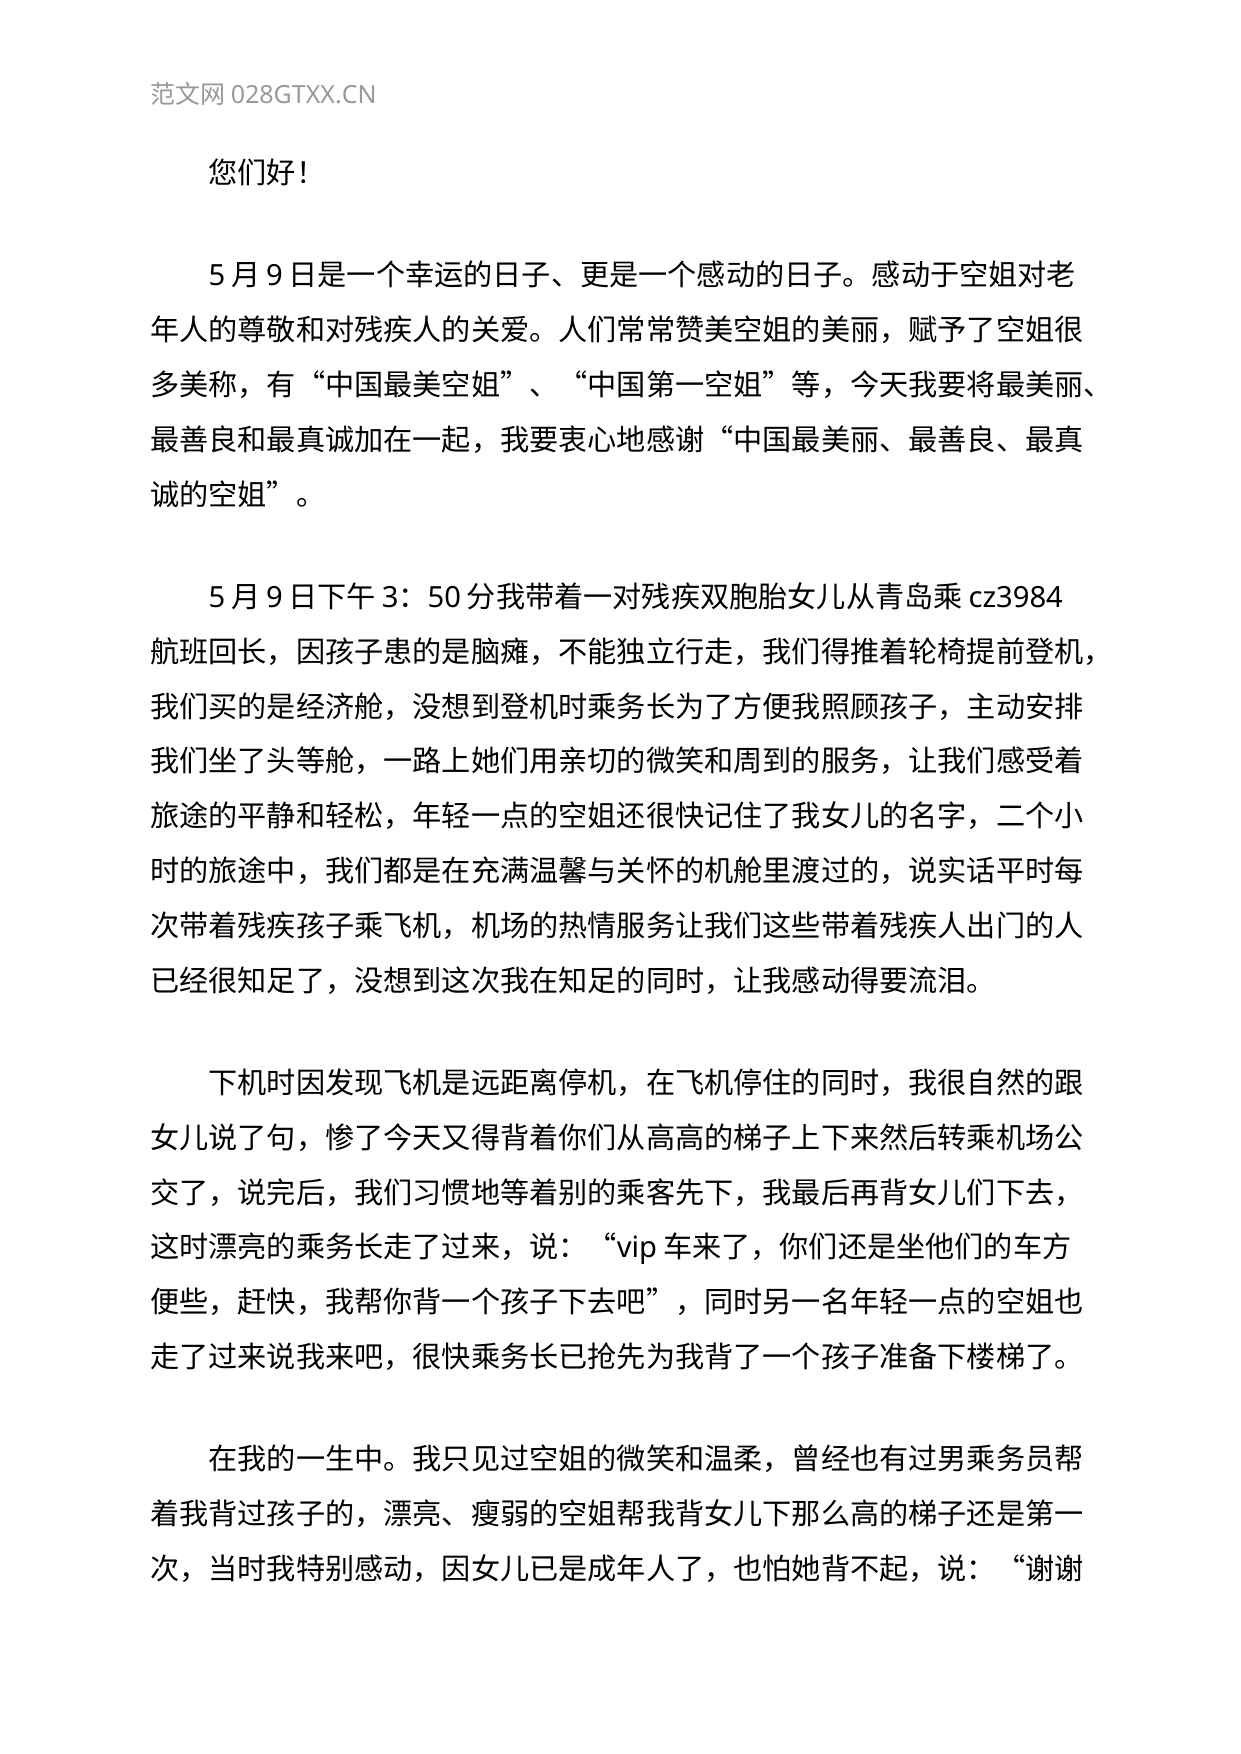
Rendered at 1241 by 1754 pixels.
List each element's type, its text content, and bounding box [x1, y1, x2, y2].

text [150, 1436, 1090, 1588]
text 5月9日下午3：50分我带着一对残疾双胞胎女儿从青岛乘cz3984航班回长，因孩子患的是脑瘫，不能独立行走，我们得推着轮椅提前登机，我们买的是经济舱，没想到登机时乘务长为了方便我照顾孩子，主动安排我们坐了头等舱，一路上她们用亲切的微笑和周到的服务，让我们感受着旅途的平静和轻松，年轻一点的空姐还很快记住了我女儿的名字，二个小时的旅途中，我们都是在充满温馨与关怀的机舱里渡过的，说实话平时每次带着残疾孩子乘飞机，机场的热情服务让我们这些带着残疾人出门的人已经很知足了，没想到这次我在知足的同时，让我感动得要流泪。 [150, 573, 1090, 1000]
text 5月9日是一个幸运的日子、更是一个感动的日子。感动于空姐对老年人的尊敬和对残疾人的关爱。人们常常赞美空姐的美丽，赋予了空姐很多美称，有“中国最美空姐”、“中国第一空姐”等，今天我要将最美丽、最善良和最真诚加在一起，我要衷心地感谢“中国最美丽、最善良、最真诚的空姐”。 [150, 252, 1090, 514]
text 您们好！ [150, 150, 1090, 192]
text 下机时因发现飞机是远距离停机，在飞机停住的同时，我很自然的跟女儿说了句，惨了今天又得背着你们从高高的梯子上下来然后转乘机场公交了，说完后，我们习惯地等着别的乘客先下，我最后再背女儿们下去，这时漂亮的乘务长走了过来，说：“vip车来了，你们还是坐他们的车方便些，赶快，我帮你背一个孩子下去吧”，同时另一名年轻一点的空姐也走了过来说我来吧，很快乘务长已抢先为我背了一个孩子准备下楼梯了。 [150, 1059, 1090, 1376]
